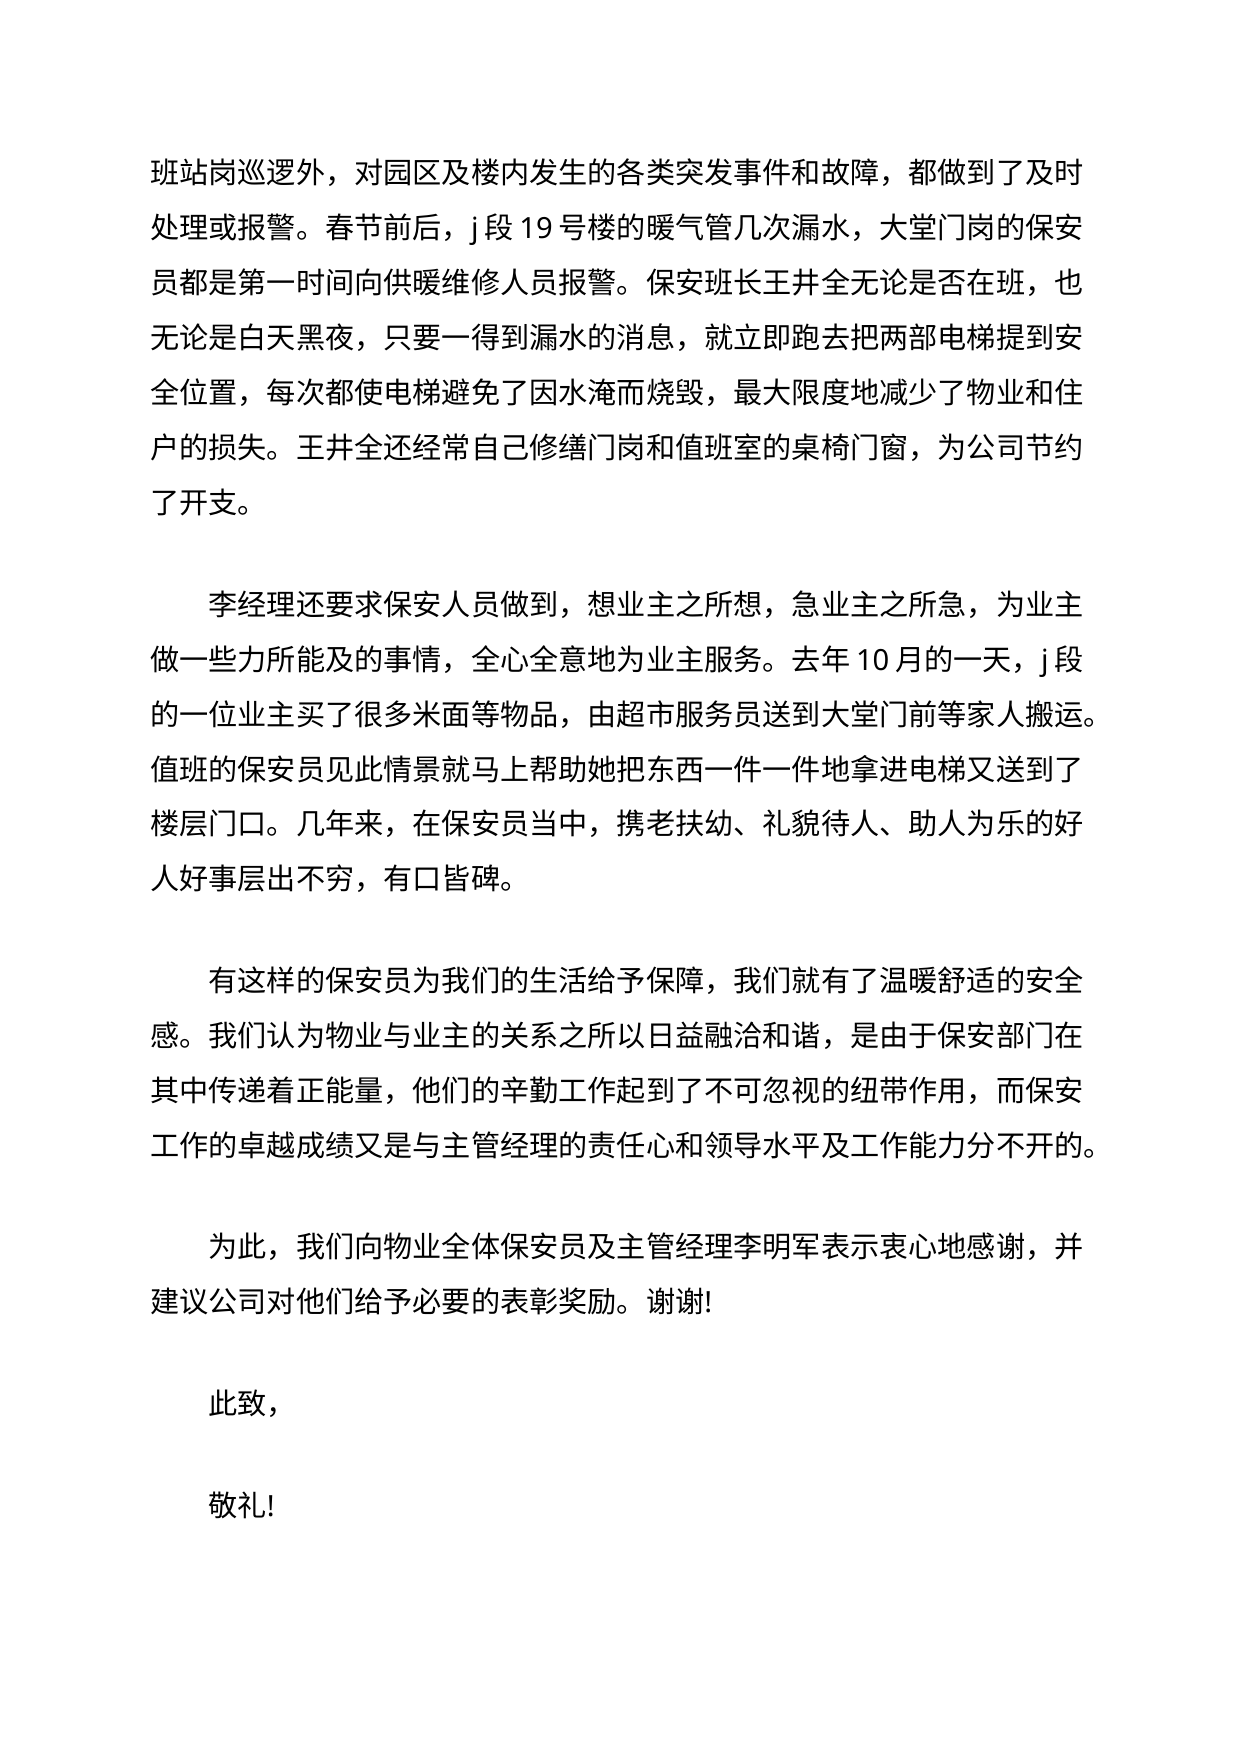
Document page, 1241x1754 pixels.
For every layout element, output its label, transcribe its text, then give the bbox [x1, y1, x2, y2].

text 此致， [150, 1381, 1090, 1423]
text 李经理还要求保安人员做到，想业主之所想，急业主之所急，为业主做一些力所能及的事情，全心全意地为业主服务。去年10月的一天，j段的一位业主买了很多米面等物品，由超市服务员送到大堂门前等家人搬运。值班的保安员见此情景就马上帮助她把东西一件一件地拿进电梯又送到了楼层门口。几年来，在保安员当中，携老扶幼、礼貌待人、助人为乐的好人好事层出不穷，有口皆碑。 [150, 581, 1090, 898]
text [150, 150, 1090, 522]
text 敬礼! [150, 1483, 1090, 1525]
text 有这样的保安员为我们的生活给予保障，我们就有了温暖舒适的安全感。我们认为物业与业主的关系之所以日益融洽和谐，是由于保安部门在其中传递着正能量，他们的辛勤工作起到了不可忽视的纽带作用，而保安工作的卓越成绩又是与主管经理的责任心和领导水平及工作能力分不开的。 [150, 958, 1090, 1164]
text 为此，我们向物业全体保安员及主管经理李明军表示衷心地感谢，并建议公司对他们给予必要的表彰奖励。谢谢! [150, 1224, 1090, 1321]
